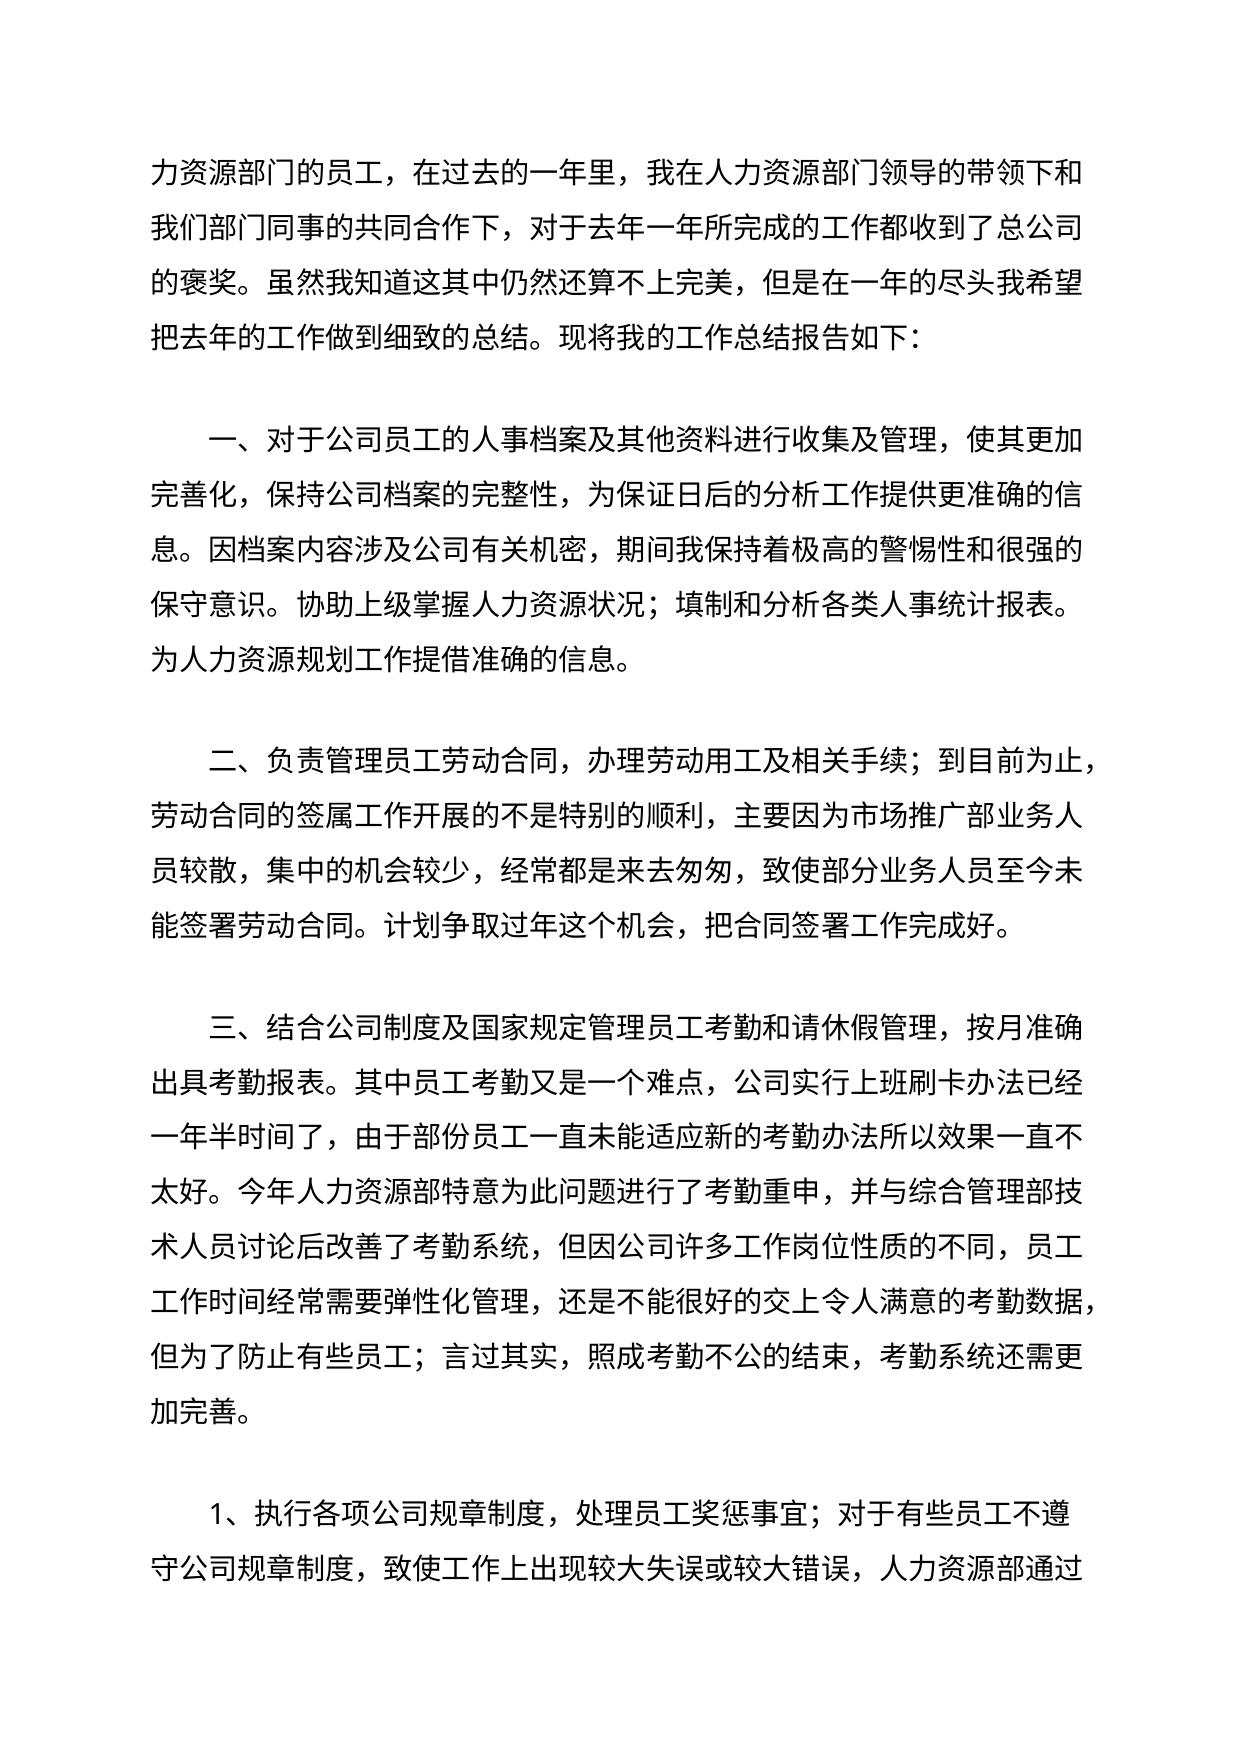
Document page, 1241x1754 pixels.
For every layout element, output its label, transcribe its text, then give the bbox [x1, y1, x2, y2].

text 二、负责管理员工劳动合同，办理劳动用工及相关手续；到目前为止，劳动合同的签属工作开展的不是特别的顺利，主要因为市场推广部业务人员较散，集中的机会较少，经常都是来去匆匆，致使部分业务人员至今未能签署劳动合同。计划争取过年这个机会，把合同签署工作完成好。 [150, 738, 1090, 945]
text 一、对于公司员工的人事档案及其他资料进行收集及管理，使其更加完善化，保持公司档案的完整性，为保证日后的分析工作提供更准确的信息。因档案内容涉及公司有关机密，期间我保持着极高的警惕性和很强的保守意识。协助上级掌握人力资源状况；填制和分析各类人事统计报表。为人力资源规划工作提借准确的信息。 [150, 416, 1090, 678]
text 三、结合公司制度及国家规定管理员工考勤和请休假管理，按月准确出具考勤报表。其中员工考勤又是一个难点，公司实行上班刷卡办法已经一年半时间了，由于部份员工一直未能适应新的考勤办法所以效果一直不太好。今年人力资源部特意为此问题进行了考勤重申，并与综合管理部技术人员讨论后改善了考勤系统，但因公司许多工作岗位性质的不同，员工工作时间经常需要弹性化管理，还是不能很好的交上令人满意的考勤数据，但为了防止有些员工；言过其实，照成考勤不公的结束，考勤系统还需更加完善。 [150, 1004, 1090, 1431]
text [150, 150, 1090, 357]
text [150, 1490, 1090, 1588]
